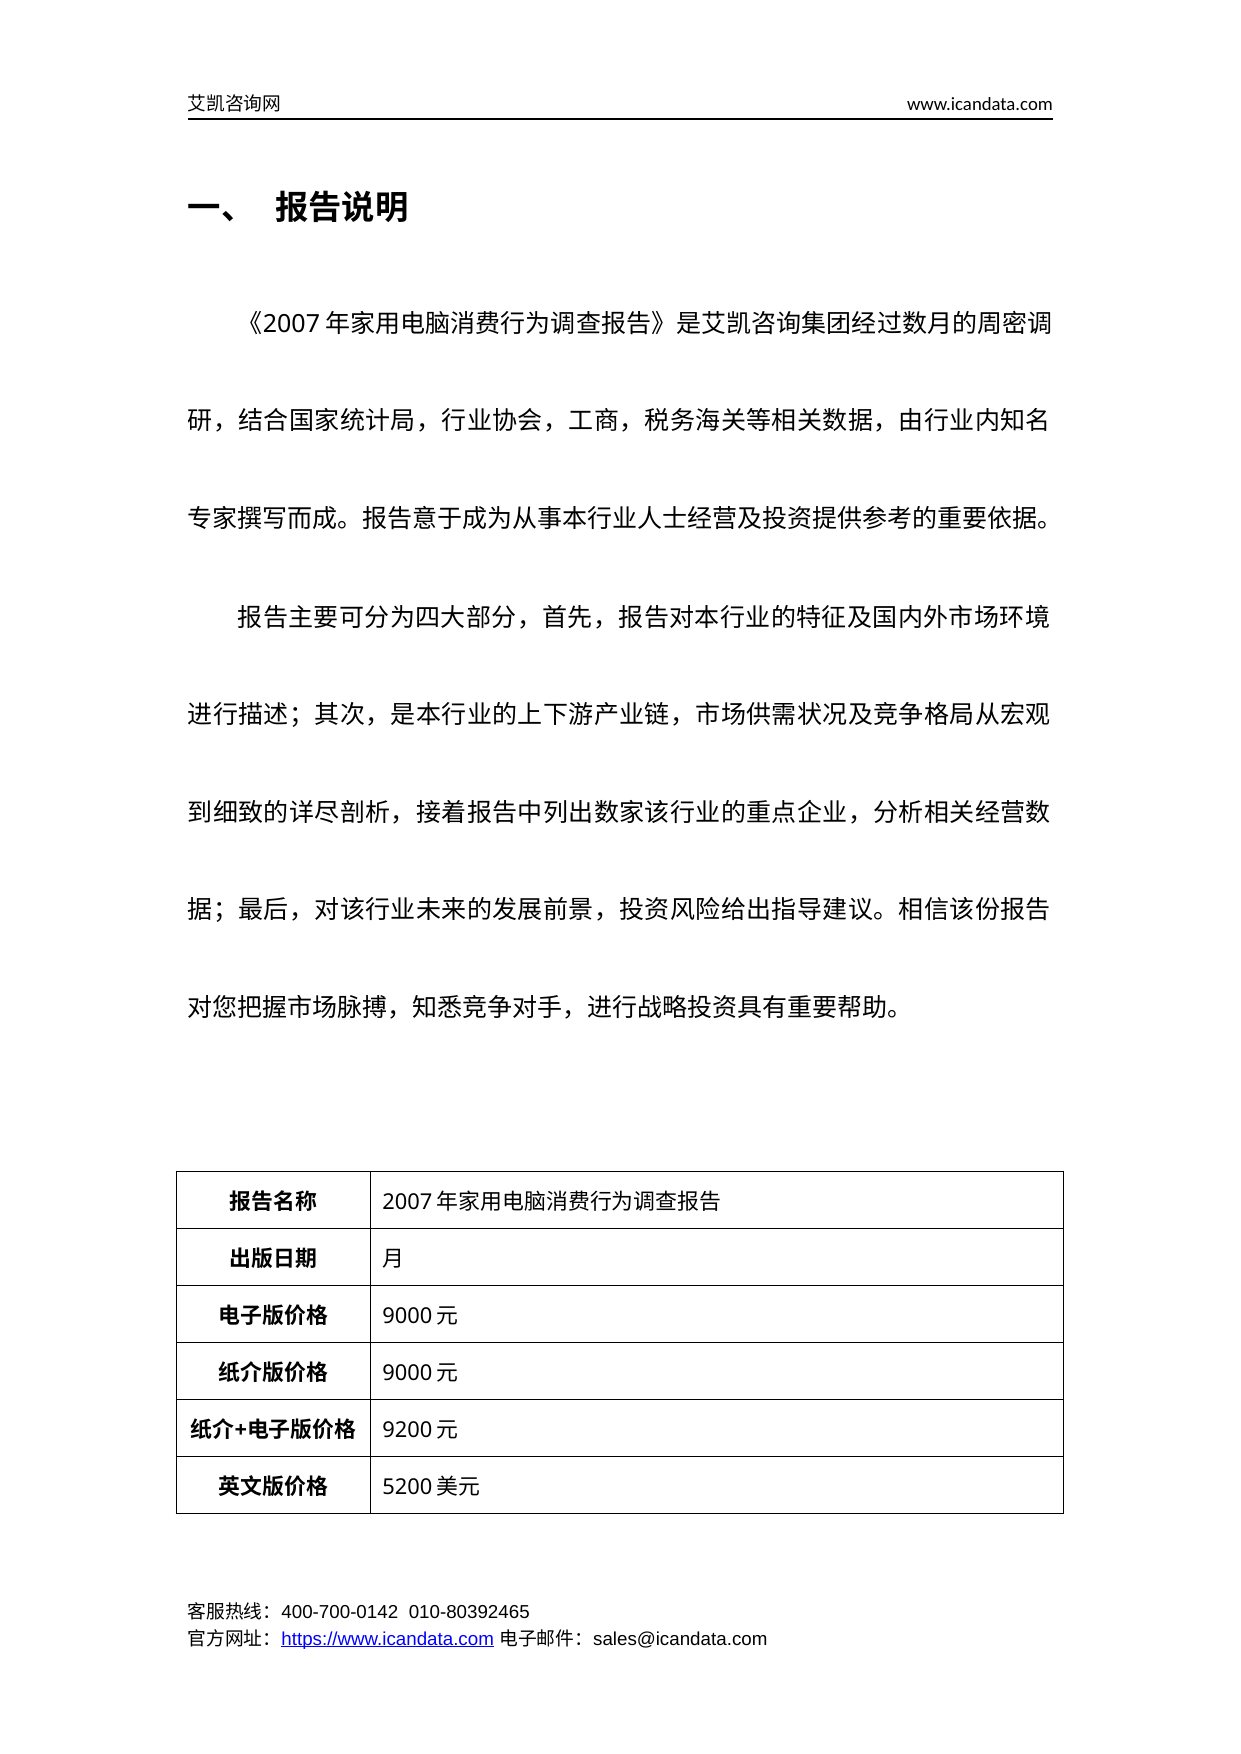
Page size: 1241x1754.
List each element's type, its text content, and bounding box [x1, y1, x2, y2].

subtitle 报告说明 [187, 172, 1053, 237]
table_cell 英文版价格 [177, 1457, 370, 1513]
table_cell 5200美元 [371, 1457, 1063, 1513]
table_header 报告名称 [177, 1172, 370, 1228]
table_cell 9000元 [371, 1343, 1063, 1399]
table_cell 纸介版价格 [177, 1343, 370, 1399]
text 《2007年家用电脑消费行为调查报告》是艾凯咨询集团经过数月的周密调研，结合国家统计局，行业协会，工商，税务海关等相关数据，由行业内知名专家撰写而成。报告意于成为从事本行业人士经营及投资提供参考的重要依据。 [187, 289, 1053, 549]
table_cell 月 [371, 1229, 1063, 1285]
table_cell 出版日期 [177, 1229, 370, 1285]
table_cell 电子版价格 [177, 1286, 370, 1342]
table_cell 9200元 [371, 1400, 1063, 1456]
text 报告主要可分为四大部分，首先，报告对本行业的特征及国内外市场环境进行描述；其次，是本行业的上下游产业链，市场供需状况及竞争格局从宏观到细致的详尽剖析，接着报告中列出数家该行业的重点企业，分析相关经营数据；最后，对该行业未来的发展前景，投资风险给出指导建议。相信该份报告对您把握市场脉搏，知悉竞争对手，进行战略投资具有重要帮助。 [187, 583, 1053, 1038]
table_cell 9000元 [371, 1286, 1063, 1342]
table_cell 纸介+电子版价格 [177, 1400, 370, 1456]
table_header 2007年家用电脑消费行为调查报告 [371, 1172, 1063, 1228]
